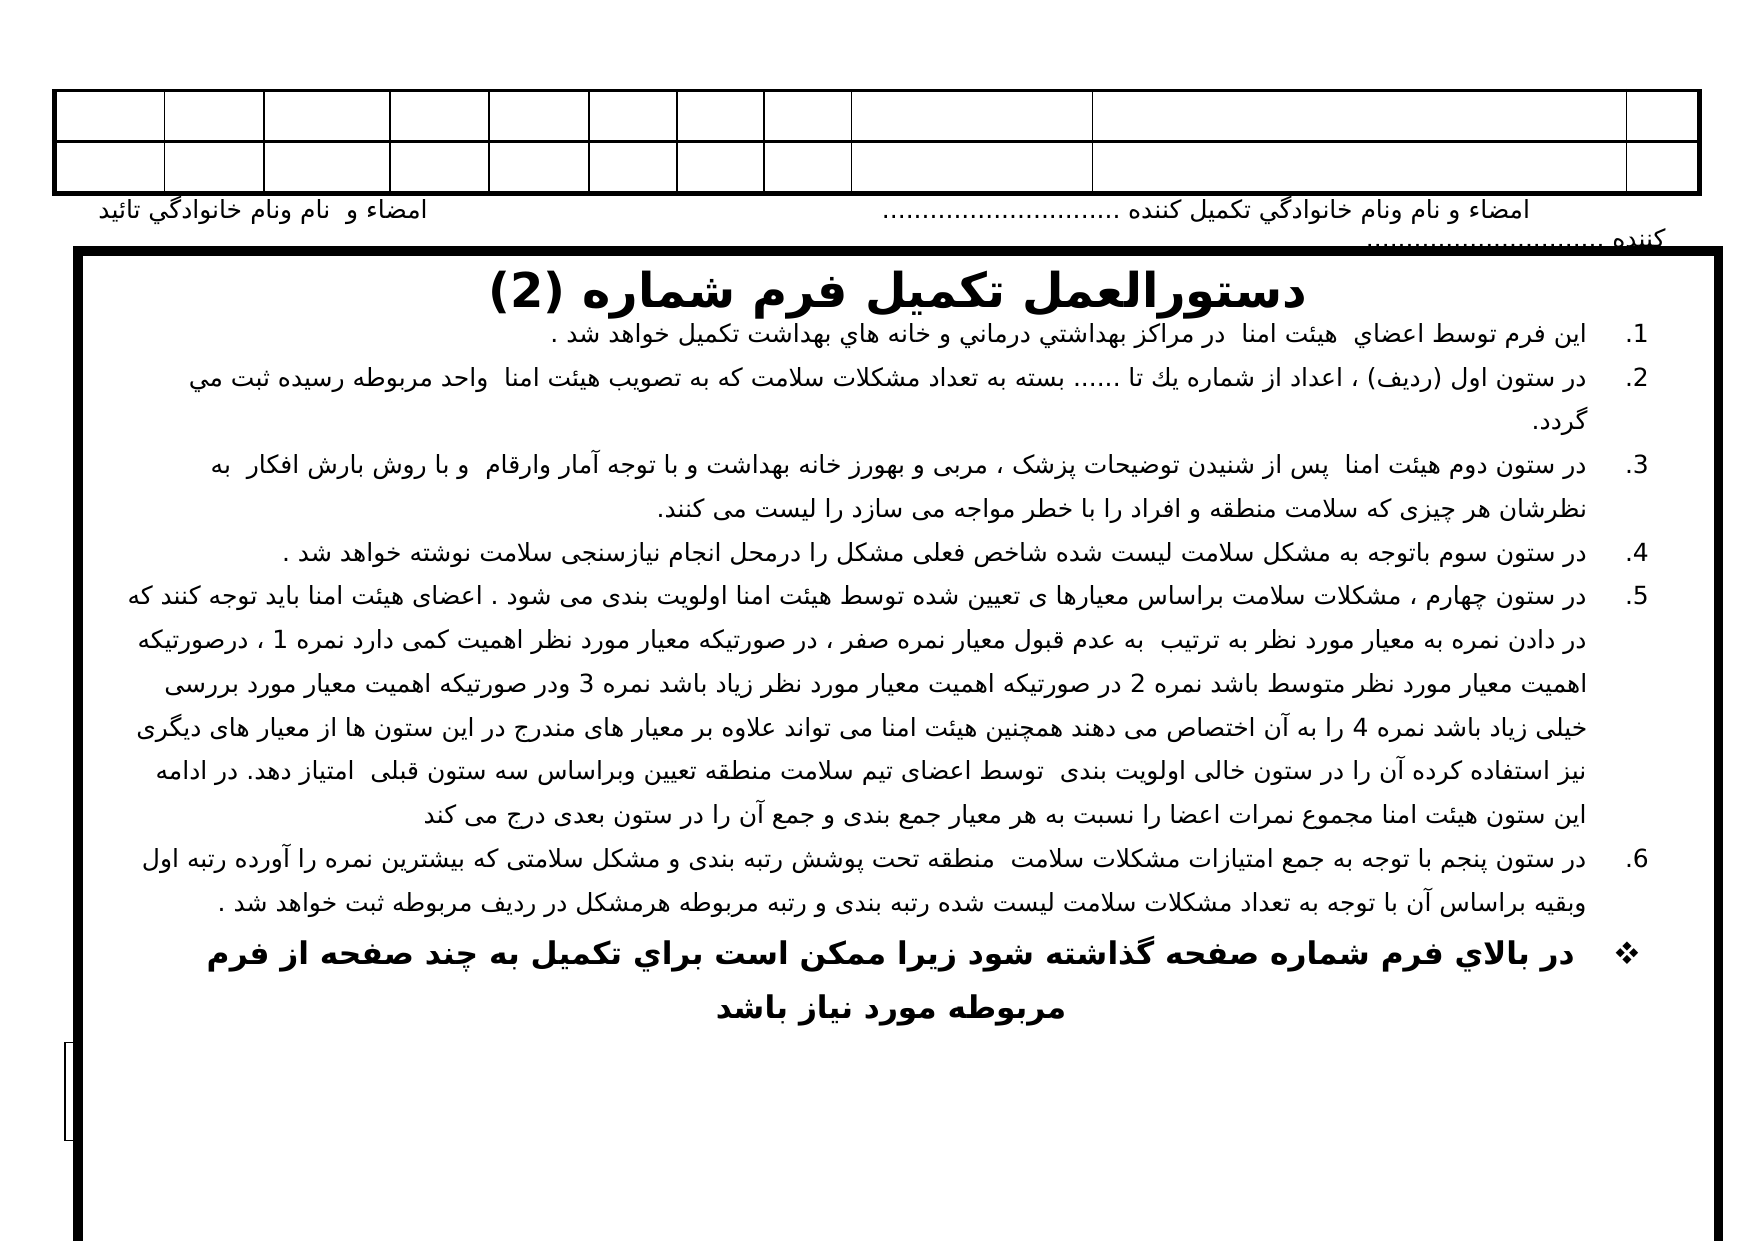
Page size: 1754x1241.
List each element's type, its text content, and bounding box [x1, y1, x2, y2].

table_cell [265, 143, 389, 191]
table_cell [490, 92, 588, 140]
table_cell [765, 92, 851, 140]
table_cell [57, 143, 164, 191]
table_cell [678, 92, 763, 140]
table_cell [765, 143, 851, 191]
table_cell [165, 143, 263, 191]
table_cell [852, 92, 1092, 140]
table_cell [852, 143, 1092, 191]
table_cell [490, 143, 588, 191]
table_cell [1627, 92, 1697, 140]
table_cell [1627, 143, 1697, 191]
table_cell [265, 92, 389, 140]
table_cell [1093, 143, 1626, 191]
table_header [66, 1043, 73, 1140]
table_cell [391, 92, 488, 140]
table_cell [678, 143, 763, 191]
table_cell [391, 143, 488, 191]
table_cell [165, 92, 263, 140]
table_cell [1093, 92, 1626, 140]
table_cell [590, 92, 676, 140]
table_cell [590, 143, 676, 191]
text امضاء و نام ونام خانوادگي تكميل كننده .............................. امضاء و نام ونام خانوادگي تائيد كننده .............................. [89, 196, 1665, 246]
table_cell [57, 92, 164, 140]
